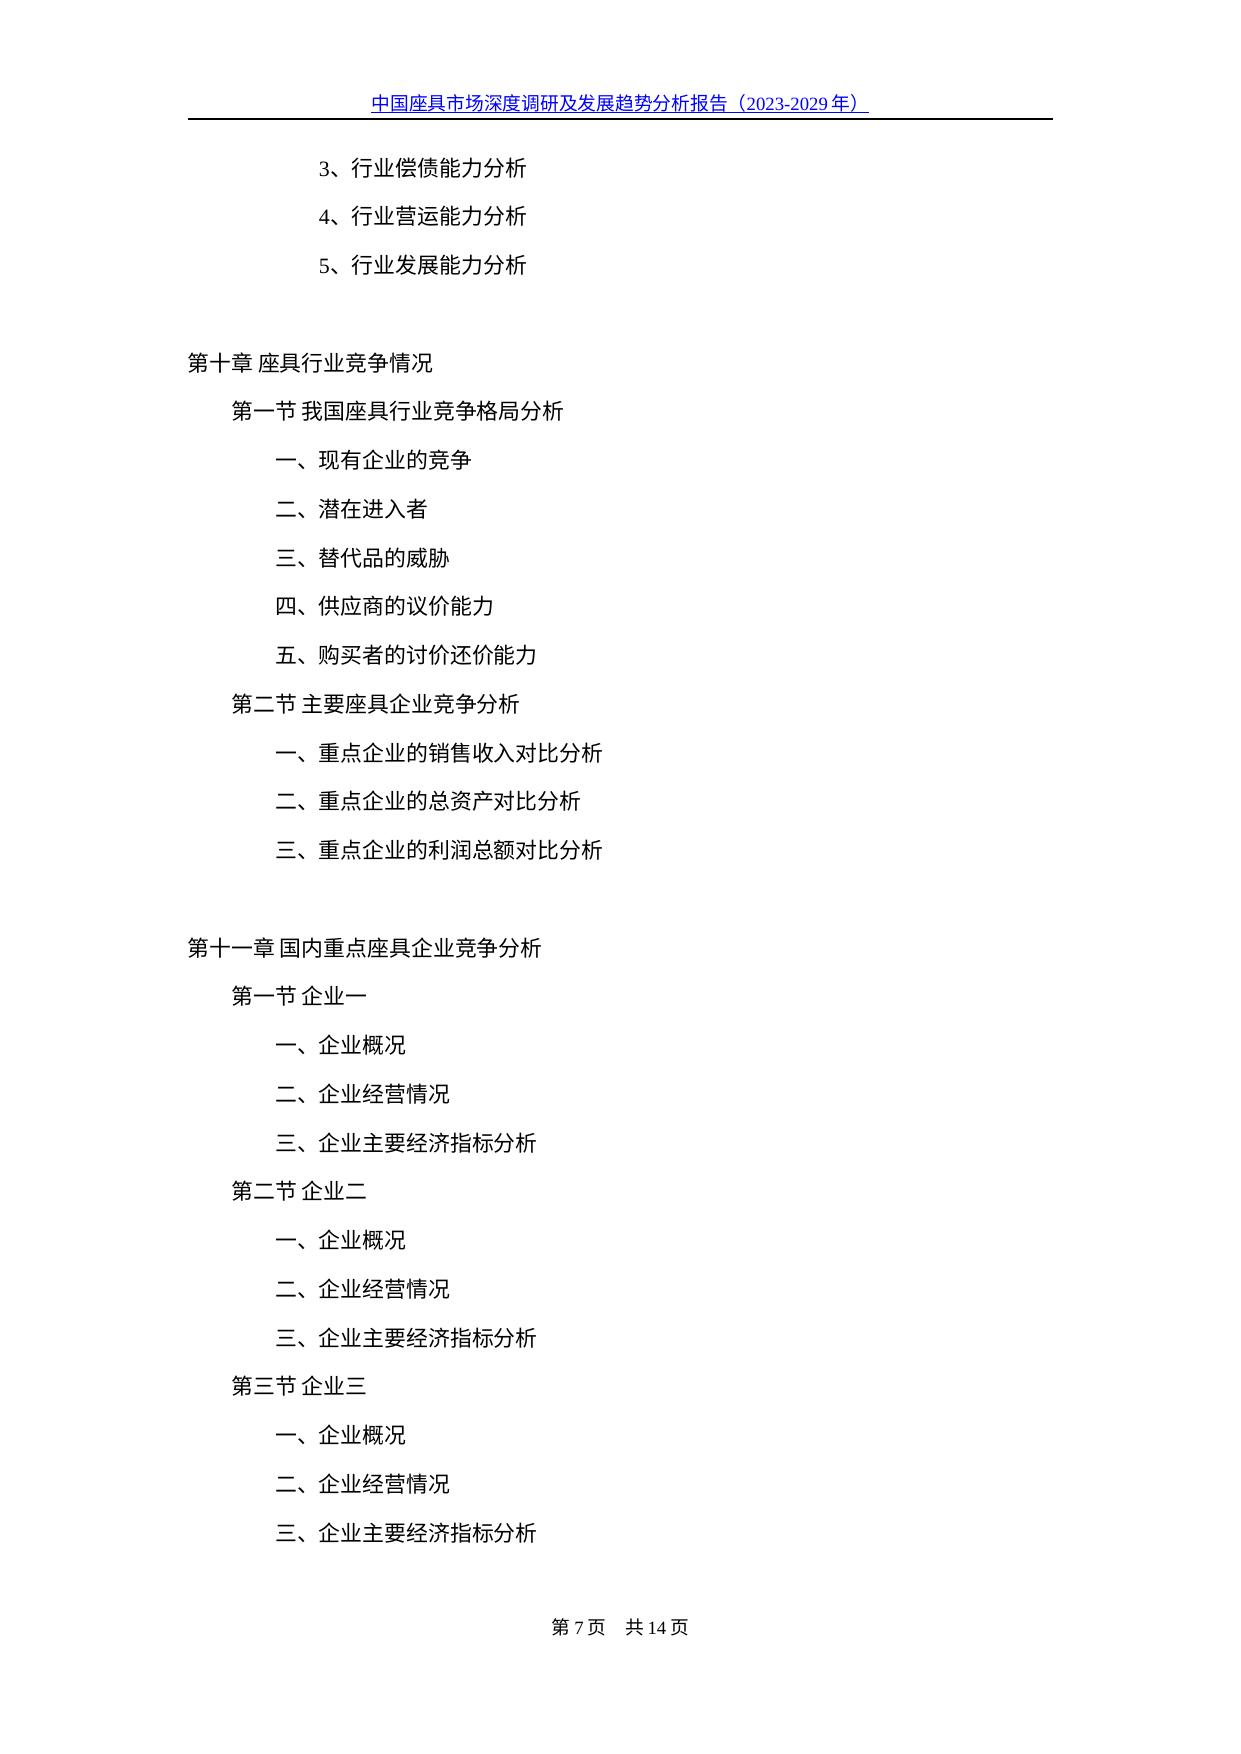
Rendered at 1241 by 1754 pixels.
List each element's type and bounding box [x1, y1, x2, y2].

text [187, 150, 1053, 1548]
